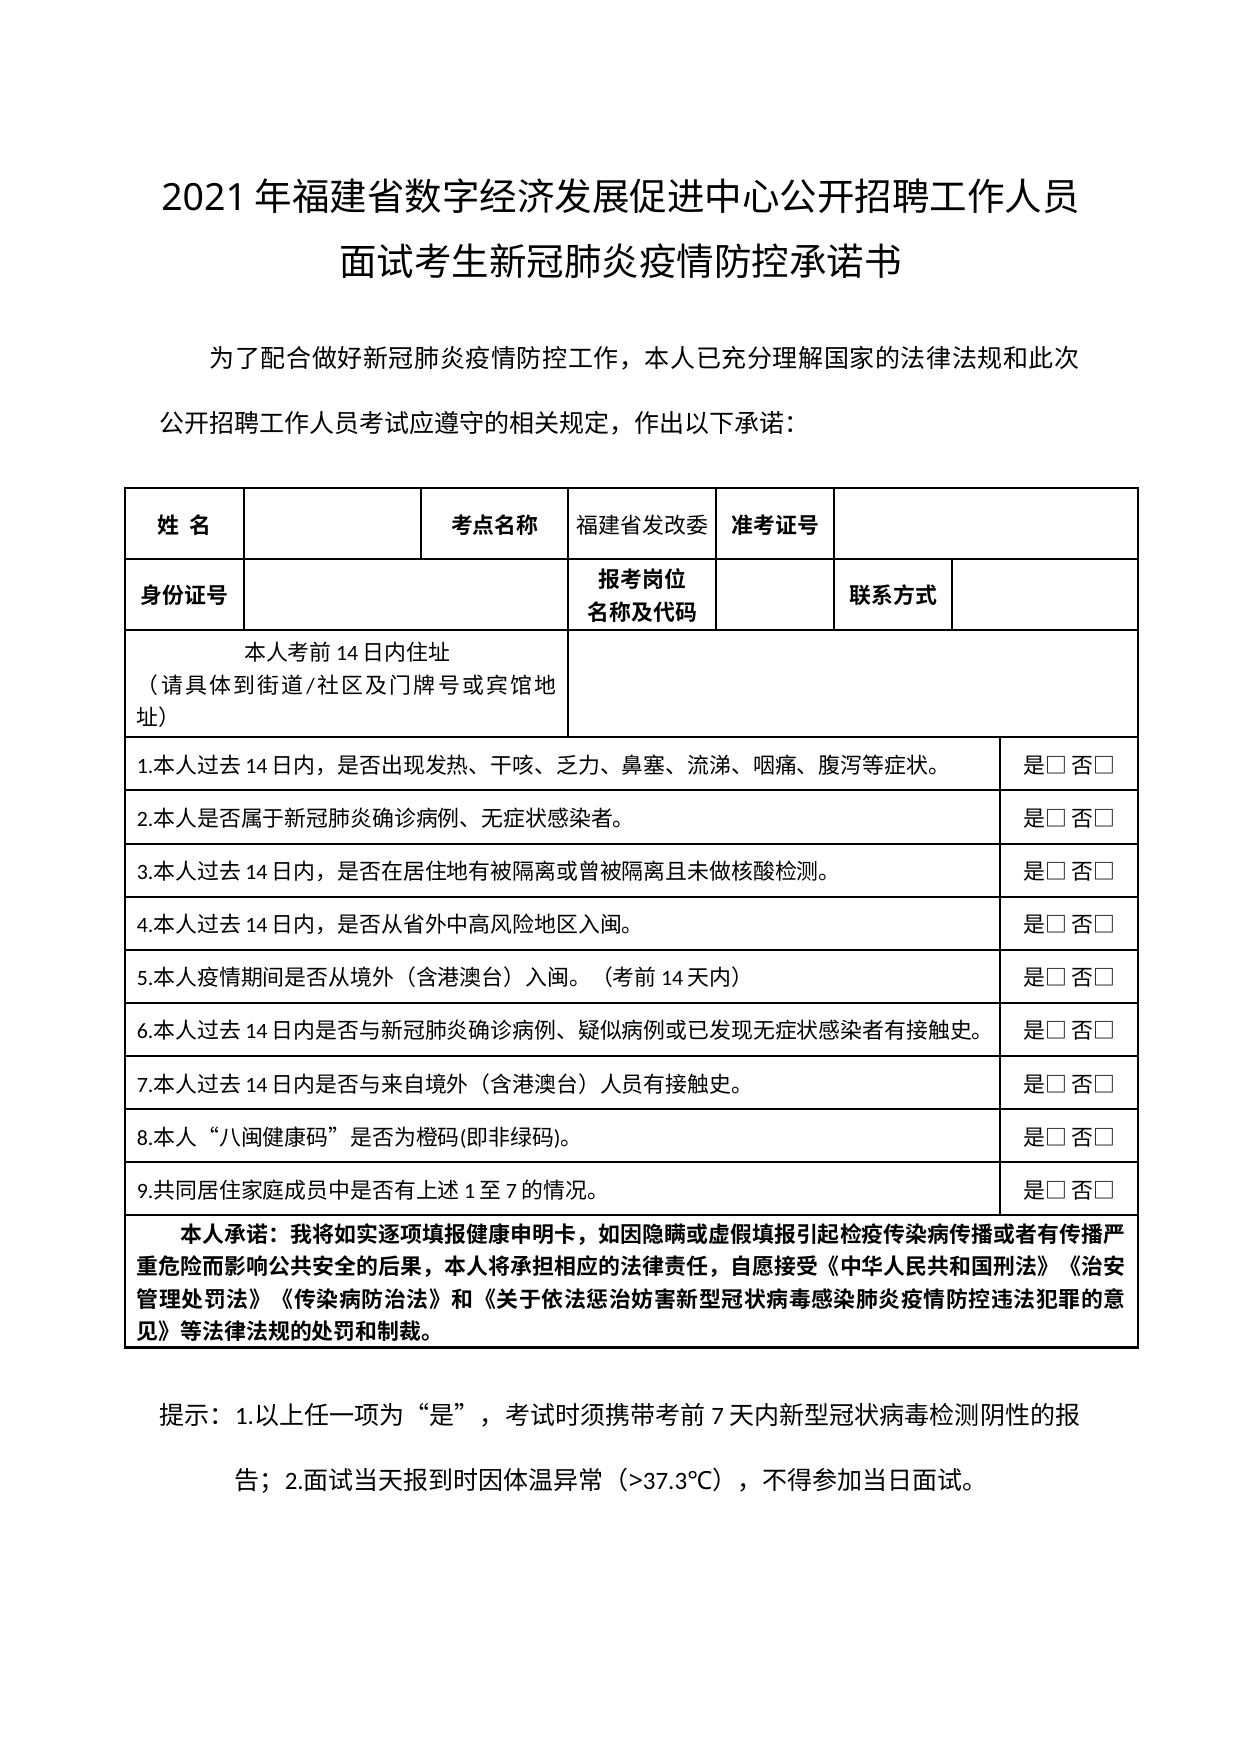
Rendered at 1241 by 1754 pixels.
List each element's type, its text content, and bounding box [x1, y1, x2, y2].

table_cell 是□ 否□ [1001, 1057, 1137, 1108]
table_cell 是□ 否□ [1001, 791, 1137, 842]
table_cell 本人承诺：我将如实逐项填报健康申明卡，如因隐瞒或虚假填报引起检疫传染病传播或者有传播严重危险而影响公共安全的后果，本人将承担相应的法律责任，自愿接受《中华人民共和国刑法》《治安管理处罚法》《传染病防治法》和《关于依法惩治妨害新型冠状病毒感染肺炎疫情防控违法犯罪的意见》等法律法规的处罚和制裁。 [126, 1216, 1137, 1346]
text 2021年福建省数字经济发展促进中心公开招聘工作人员面试考生新冠肺炎疫情防控承诺书 [159, 162, 1081, 292]
table_cell 7.本人过去14日内是否与来自境外（含港澳台）人员有接触史。 [126, 1057, 999, 1108]
table_cell 本人考前14日内住址 （请具体到街道/社区及门牌号或宾馆地址） [126, 631, 567, 736]
text 为了配合做好新冠肺炎疫情防控工作，本人已充分理解国家的法律法规和此次公开招聘工作人员考试应遵守的相关规定，作出以下承诺： [159, 324, 1081, 454]
table_cell 是□ 否□ [1001, 1004, 1137, 1055]
table_cell 报考岗位 名称及代码 [569, 560, 715, 629]
table_cell [569, 631, 1137, 736]
table_cell 是□ 否□ [1001, 845, 1137, 896]
table_cell 5.本人疫情期间是否从境外（含港澳台）入闽。（考前14天内） [126, 951, 999, 1002]
table_cell 是□ 否□ [1001, 898, 1137, 949]
text 提示：1.以上任一项为“是”，考试时须携带考前7天内新型冠状病毒检测阴性的报告；2.面试当天报到时因体温异常（>37.3℃），不得参加当日面试。 [159, 1381, 1081, 1511]
table_cell 3.本人过去14日内，是否在居住地有被隔离或曾被隔离且未做核酸检测。 [126, 845, 999, 896]
table_header 福建省发改委 [569, 489, 715, 558]
table_header 准考证号 [717, 489, 833, 558]
table_cell [717, 560, 833, 629]
table_header 考点名称 [422, 489, 567, 558]
table_cell 是□ 否□ [1001, 951, 1137, 1002]
table_cell 9.共同居住家庭成员中是否有上述1至7的情况。 [126, 1163, 999, 1214]
table_header [835, 489, 1137, 558]
table_cell 4.本人过去14日内，是否从省外中高风险地区入闽。 [126, 898, 999, 949]
table_cell 是□ 否□ [1001, 1110, 1137, 1161]
table_cell 2.本人是否属于新冠肺炎确诊病例、无症状感染者。 [126, 791, 999, 842]
table_header 姓 名 [126, 489, 243, 558]
table_cell 是□ 否□ [1001, 1163, 1137, 1214]
table_cell 1.本人过去14日内，是否出现发热、干咳、乏力、鼻塞、流涕、咽痛、腹泻等症状。 [126, 738, 999, 789]
table_cell [953, 560, 1137, 629]
table_cell 身份证号 [126, 560, 243, 629]
table_cell 8.本人“八闽健康码”是否为橙码(即非绿码)。 [126, 1110, 999, 1161]
table_header [245, 489, 420, 558]
table_cell 联系方式 [835, 560, 951, 629]
table_cell [245, 560, 567, 629]
table_cell 6.本人过去14日内是否与新冠肺炎确诊病例、疑似病例或已发现无症状感染者有接触史。 [126, 1004, 999, 1055]
table_cell 是□ 否□ [1001, 738, 1137, 789]
